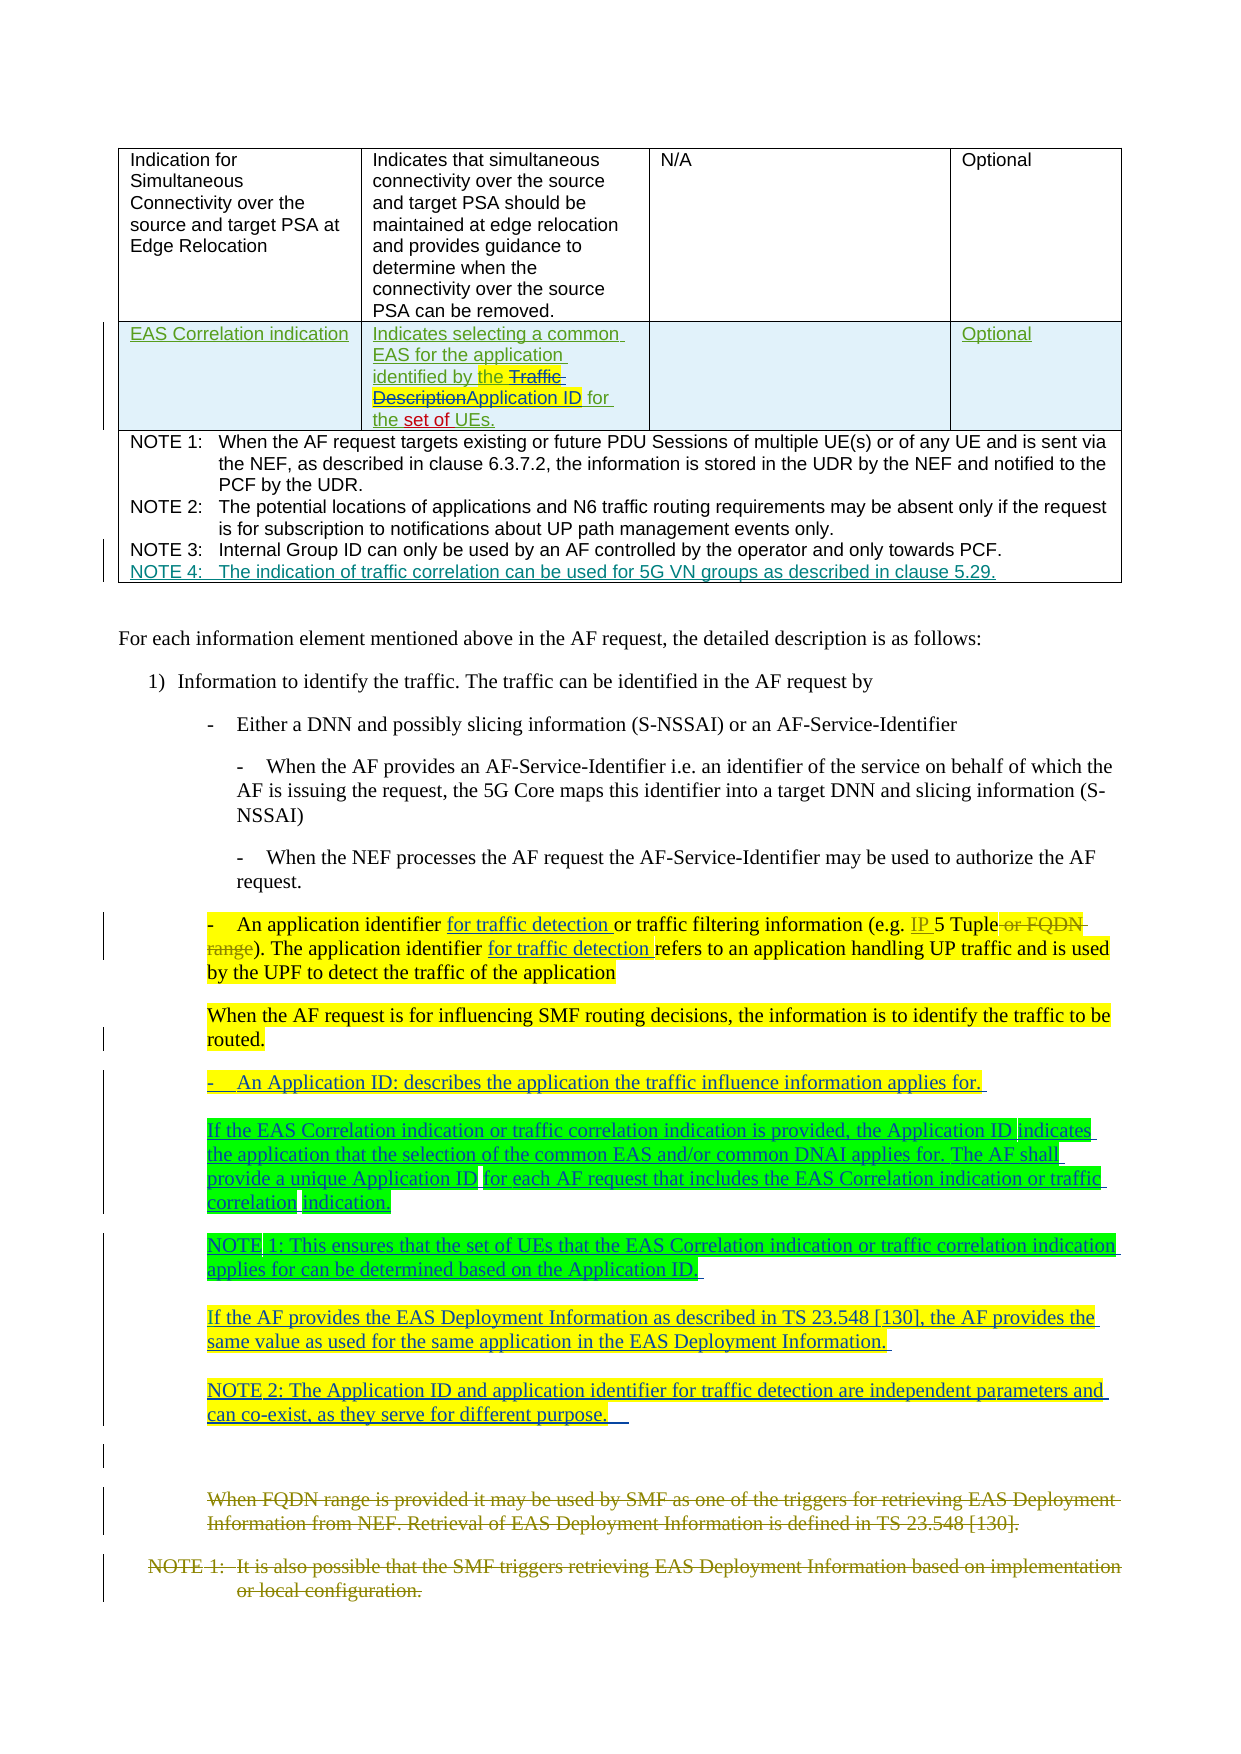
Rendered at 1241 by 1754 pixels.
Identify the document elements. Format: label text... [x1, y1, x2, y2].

text When the AF request is for influencing SMF routing decisions, the information is to identify the traffic to be routed. [265, 1003, 1122, 1051]
table_cell Indicates that simultaneous connectivity over the source and target PSA should be maintained at edge relocation and provides guidance to determine when the connectivity over the source PSA can be removed. [362, 149, 649, 321]
table_cell Indication for Simultaneous Connectivity over the source and target PSA at Edge Relocation [119, 149, 361, 321]
text For each information element mentioned above in the AF request, the detailed description is as follows: [118, 626, 1122, 650]
text - When the NEF processes the AF request the AF-Service-Identifier may be used to authorize the AF request. [236, 845, 1122, 893]
table_cell NOTE 1: When the AF request targets existing or future PDU Sessions of multiple UE(s) or of any UE and is sent via the NEF, as described in clause 6.3.7.2, the information is stored in the UDR by the NEF and notified to the PCF by the UDR. NOTE 2: The potential locations of applications and N6 traffic routing requirements may be absent only if the request is for subscription to notifications about UP path management events only. NOTE 3: Internal Group ID can only be used by an AF controlled by the operator and only towards PCF. [119, 431, 1121, 582]
text - An application identifier or traffic filtering information (e.g. 5 Tuple). The application identifier refers to an application handling UP traffic and is used by the UPF to detect the traffic of the application [616, 912, 1122, 984]
table_cell N/A [650, 149, 950, 321]
text - When the AF provides an AF-Service-Identifier i.e. an identifier of the service on behalf of which the AF is issuing the request, the 5G Core maps this identifier into a target DNN and slicing information (S-NSSAI) [236, 754, 1122, 827]
table_cell Optional [951, 149, 1121, 321]
text 1) Information to identify the traffic. The traffic can be identified in the AF request by [148, 669, 1122, 693]
text - Either a DNN and possibly slicing information (S-NSSAI) or an AF-Service-Identifier [207, 712, 1122, 736]
